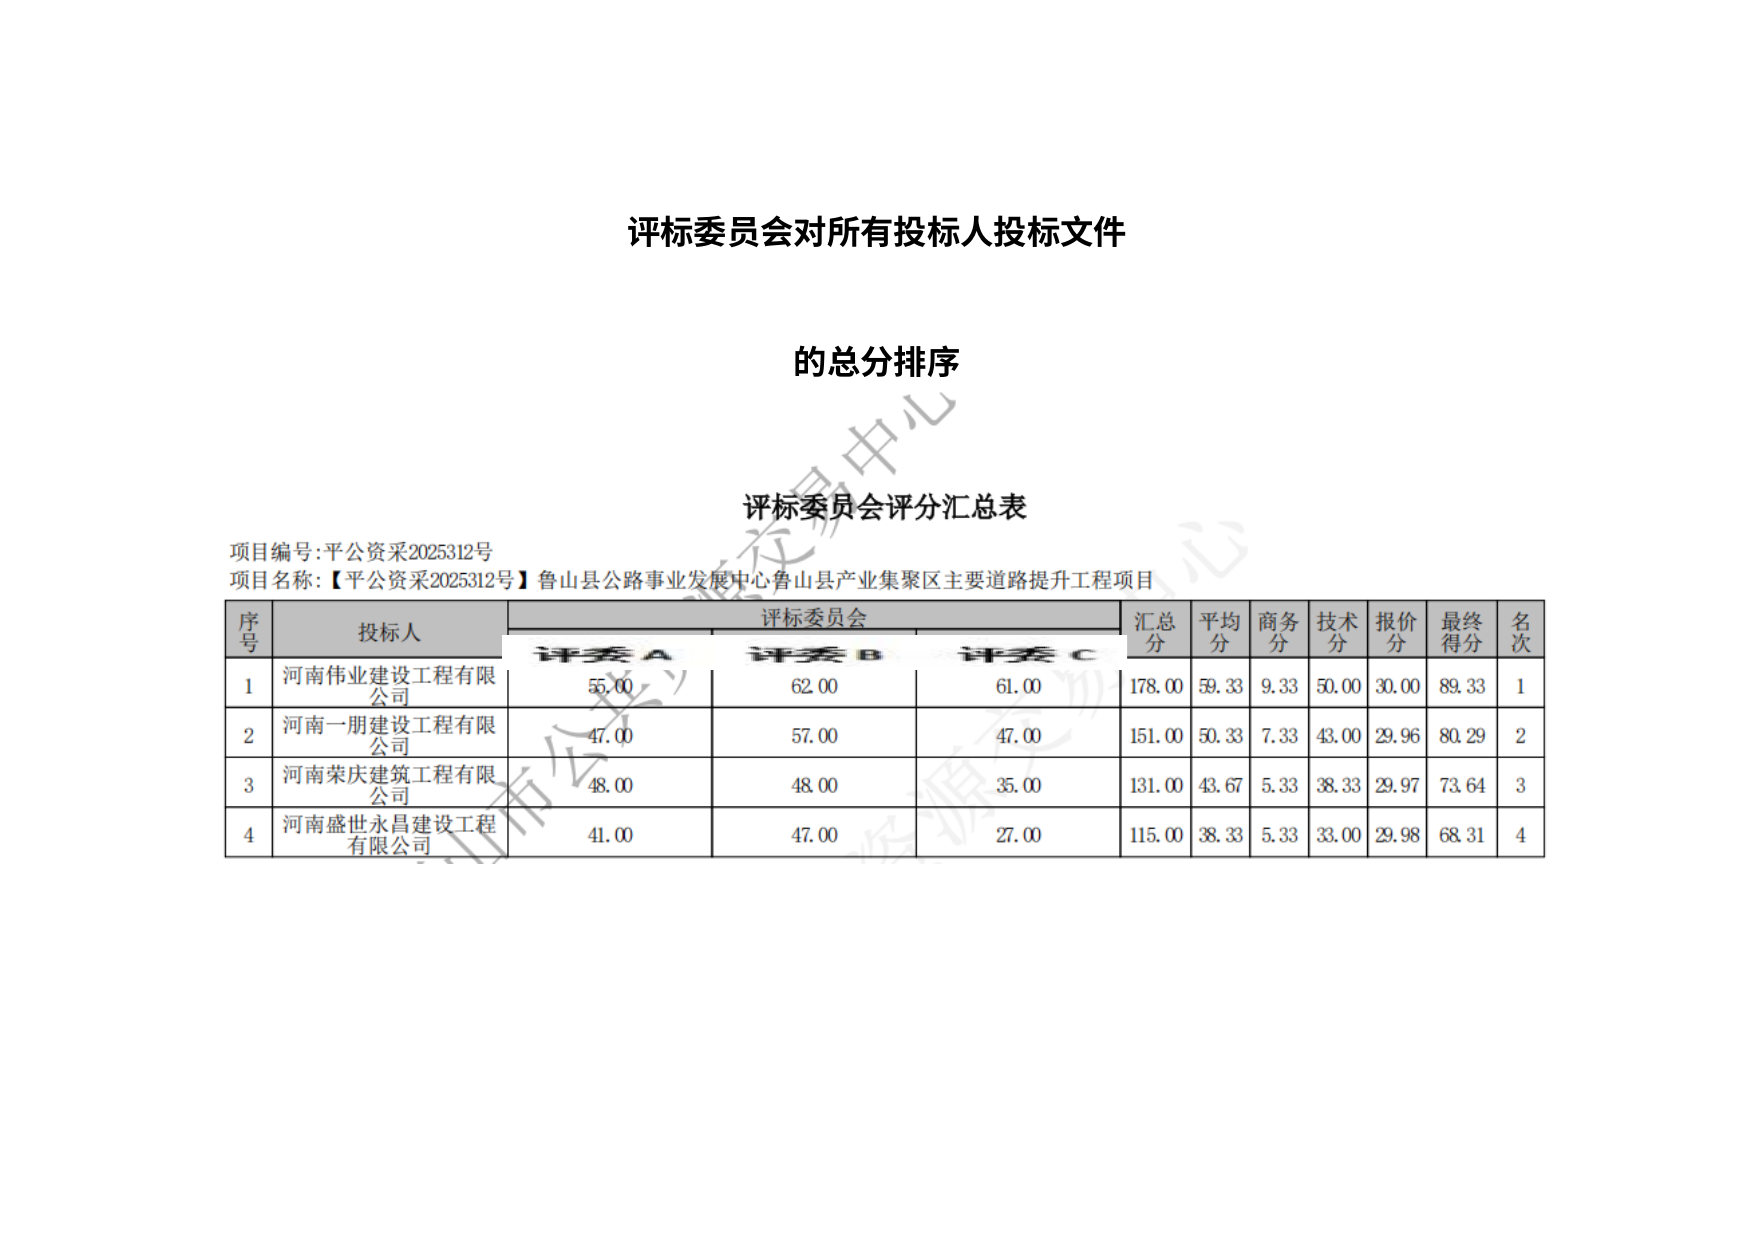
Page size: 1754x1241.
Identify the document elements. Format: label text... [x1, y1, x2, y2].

text 的总分排序 [150, 328, 1604, 392]
text 评标委员会对所有投标人投标文件 [150, 198, 1604, 263]
picture [150, 392, 1604, 864]
